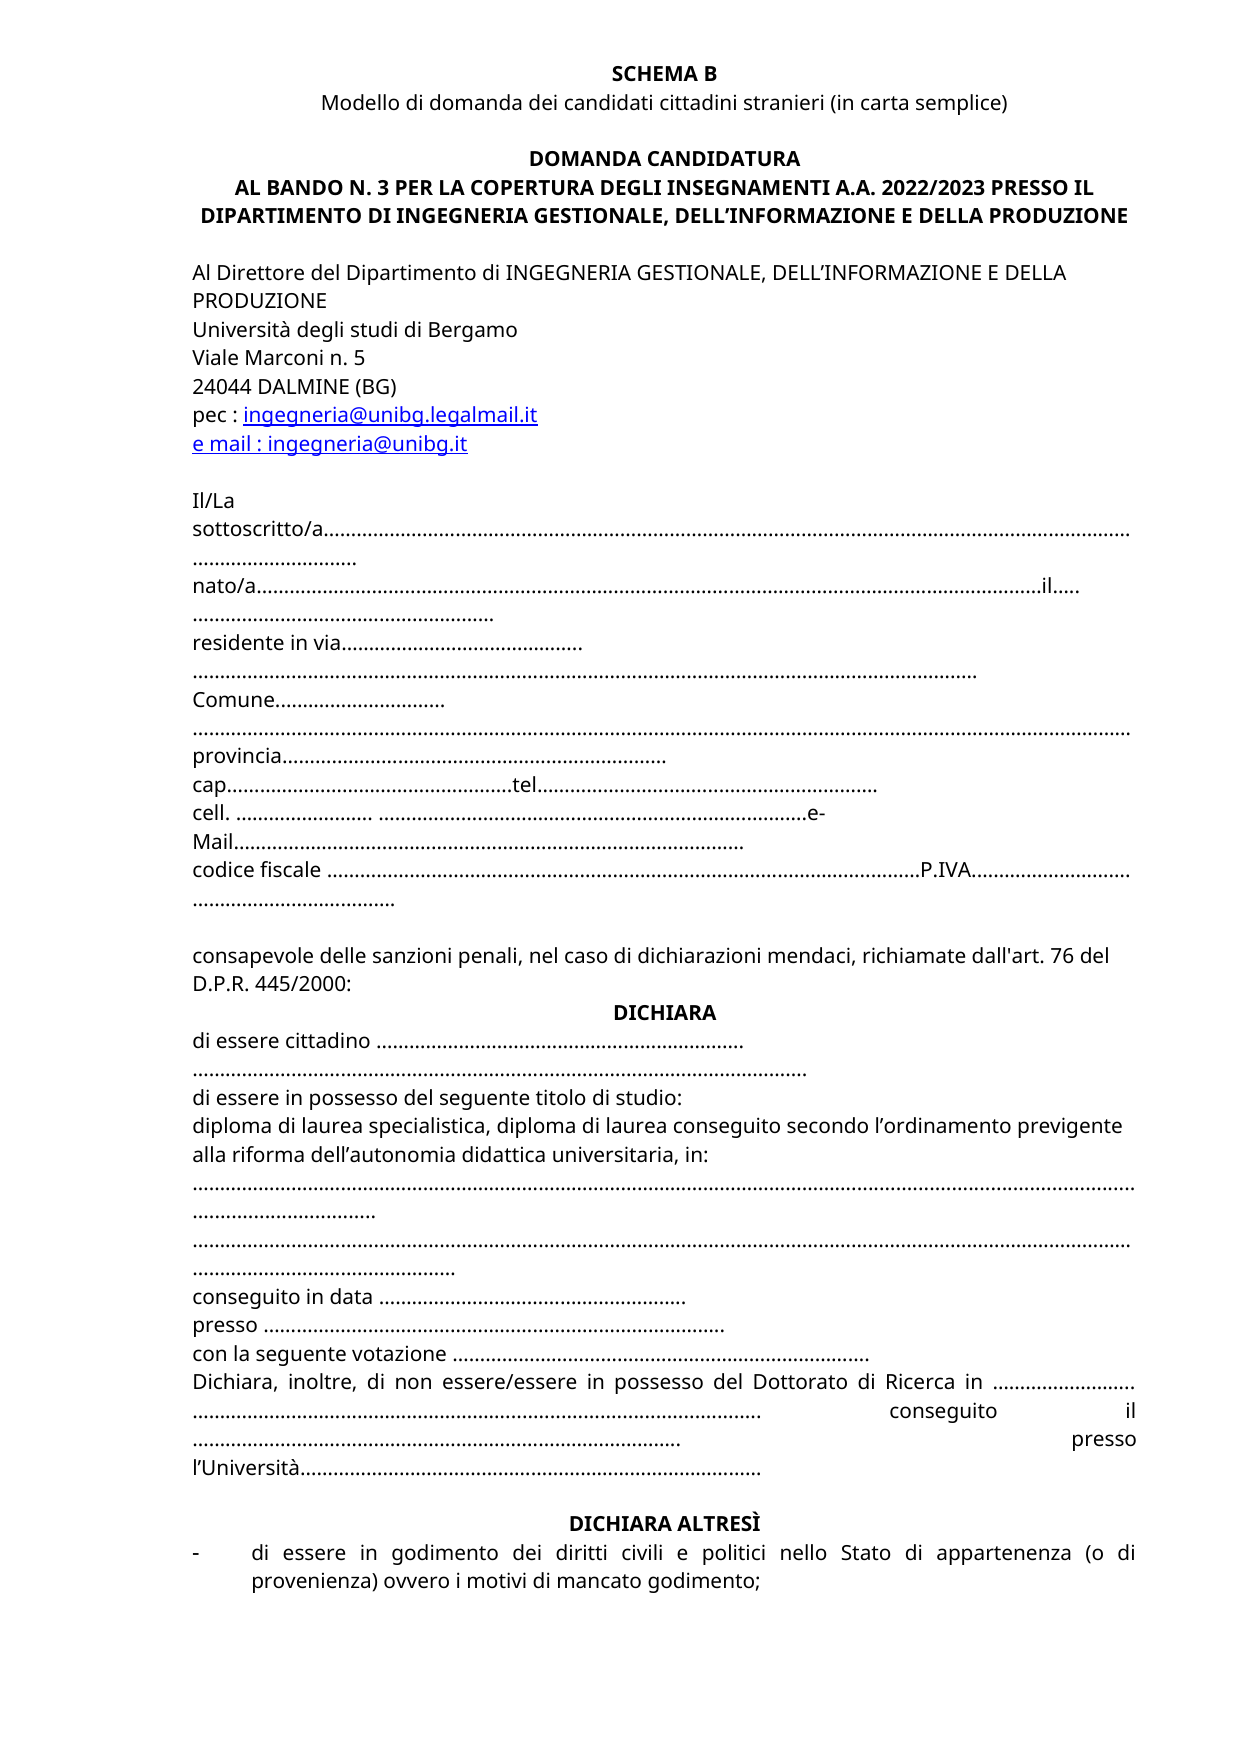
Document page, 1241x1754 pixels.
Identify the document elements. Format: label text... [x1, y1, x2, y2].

text pec : ingegneria@unibg.legalmail.it [192, 400, 1137, 429]
text Modello di domanda dei candidati cittadini stranieri (in carta semplice) [192, 88, 1137, 116]
text SCHEMA B [192, 59, 1137, 88]
text di essere cittadino ………………………………………………………….…………………………………………………………………………………………………. [192, 1026, 1137, 1083]
text residente in via……………………………………..…………………………………………………………………………………………………………………………..… [192, 628, 1137, 685]
text Dichiara, inoltre, di non essere/essere in possesso del Dottorato di Ricerca in ……………………..………………………………………………….............................................. conseguito il …………………………………………………………………………….. presso l’Università………………………………………………………………………… [192, 1367, 1137, 1481]
text con la seguente votazione …………………………………………………………………. [192, 1339, 1137, 1367]
text presso ………….……………………………………..….………………….. [192, 1310, 1137, 1339]
text di essere in possesso del seguente titolo di studio: [192, 1083, 1137, 1111]
text provincia………...…………………………………….……………cap…………………………………………….tel…………………...……....………………………. [192, 742, 1137, 798]
text Università degli studi di Bergamo [192, 315, 1137, 343]
text DICHIARA [192, 998, 1137, 1026]
list di essere in godimento dei diritti civili e politici nello Stato di appartenenza (o di provenienza) ovvero i motivi di mancato godimento; [192, 1538, 1137, 1595]
text 24044 DALMINE (BG) [192, 372, 1137, 400]
text DOMANDA CANDIDATURA [192, 144, 1137, 173]
text consapevole delle sanzioni penali, nel caso di dichiarazioni mendaci, richiamate dall'art. 76 del D.P.R. 445/2000: [192, 941, 1137, 998]
text AL BANDO N. 3 PER LA COPERTURA DEGLI INSEGNAMENTI A.A. 2022/2023 PRESSO IL DIPARTIMENTO DI INGEGNERIA GESTIONALE, DELL’INFORMAZIONE E DELLA PRODUZIONE [192, 173, 1137, 230]
text codice fiscale ……………….……………………………………………………………………..………P.IVA.……………………….………………………………. [192, 855, 1137, 912]
text Viale Marconi n. 5 [192, 343, 1137, 372]
text nato/a………………………..……………………………………………………………………………………………………il…..………….…………………………………… [192, 571, 1137, 628]
text conseguito in data ……………………………………………….. [192, 1282, 1137, 1310]
text e mail : ingegneria@unibg.it [192, 429, 1137, 457]
text Il/La sottoscritto/a…………………………………………………………………………………………………………………………………………….…………….. [192, 486, 1137, 571]
text DICHIARA ALTRESÌ [192, 1509, 1137, 1538]
text …………………………………………………………………………………………………………....................................................................................………………………………………………………………………………………………………………………………………………………………………………………………… [192, 1168, 1137, 1282]
text diploma di laurea specialistica, diploma di laurea conseguito secondo l’ordinamento previgente alla riforma dell’autonomia didattica universitaria, in: [192, 1111, 1137, 1168]
text Al Direttore del Dipartimento di INGEGNERIA GESTIONALE, DELL’INFORMAZIONE E DELLA PRODUZIONE [192, 258, 1137, 315]
text Comune.………………………...……………………………………………………………………………………………………………………………………………………… [192, 685, 1137, 742]
text cell. ……………………. …………………………………………………………..……….e-Mail………………………………………………………………………………… [192, 798, 1137, 855]
